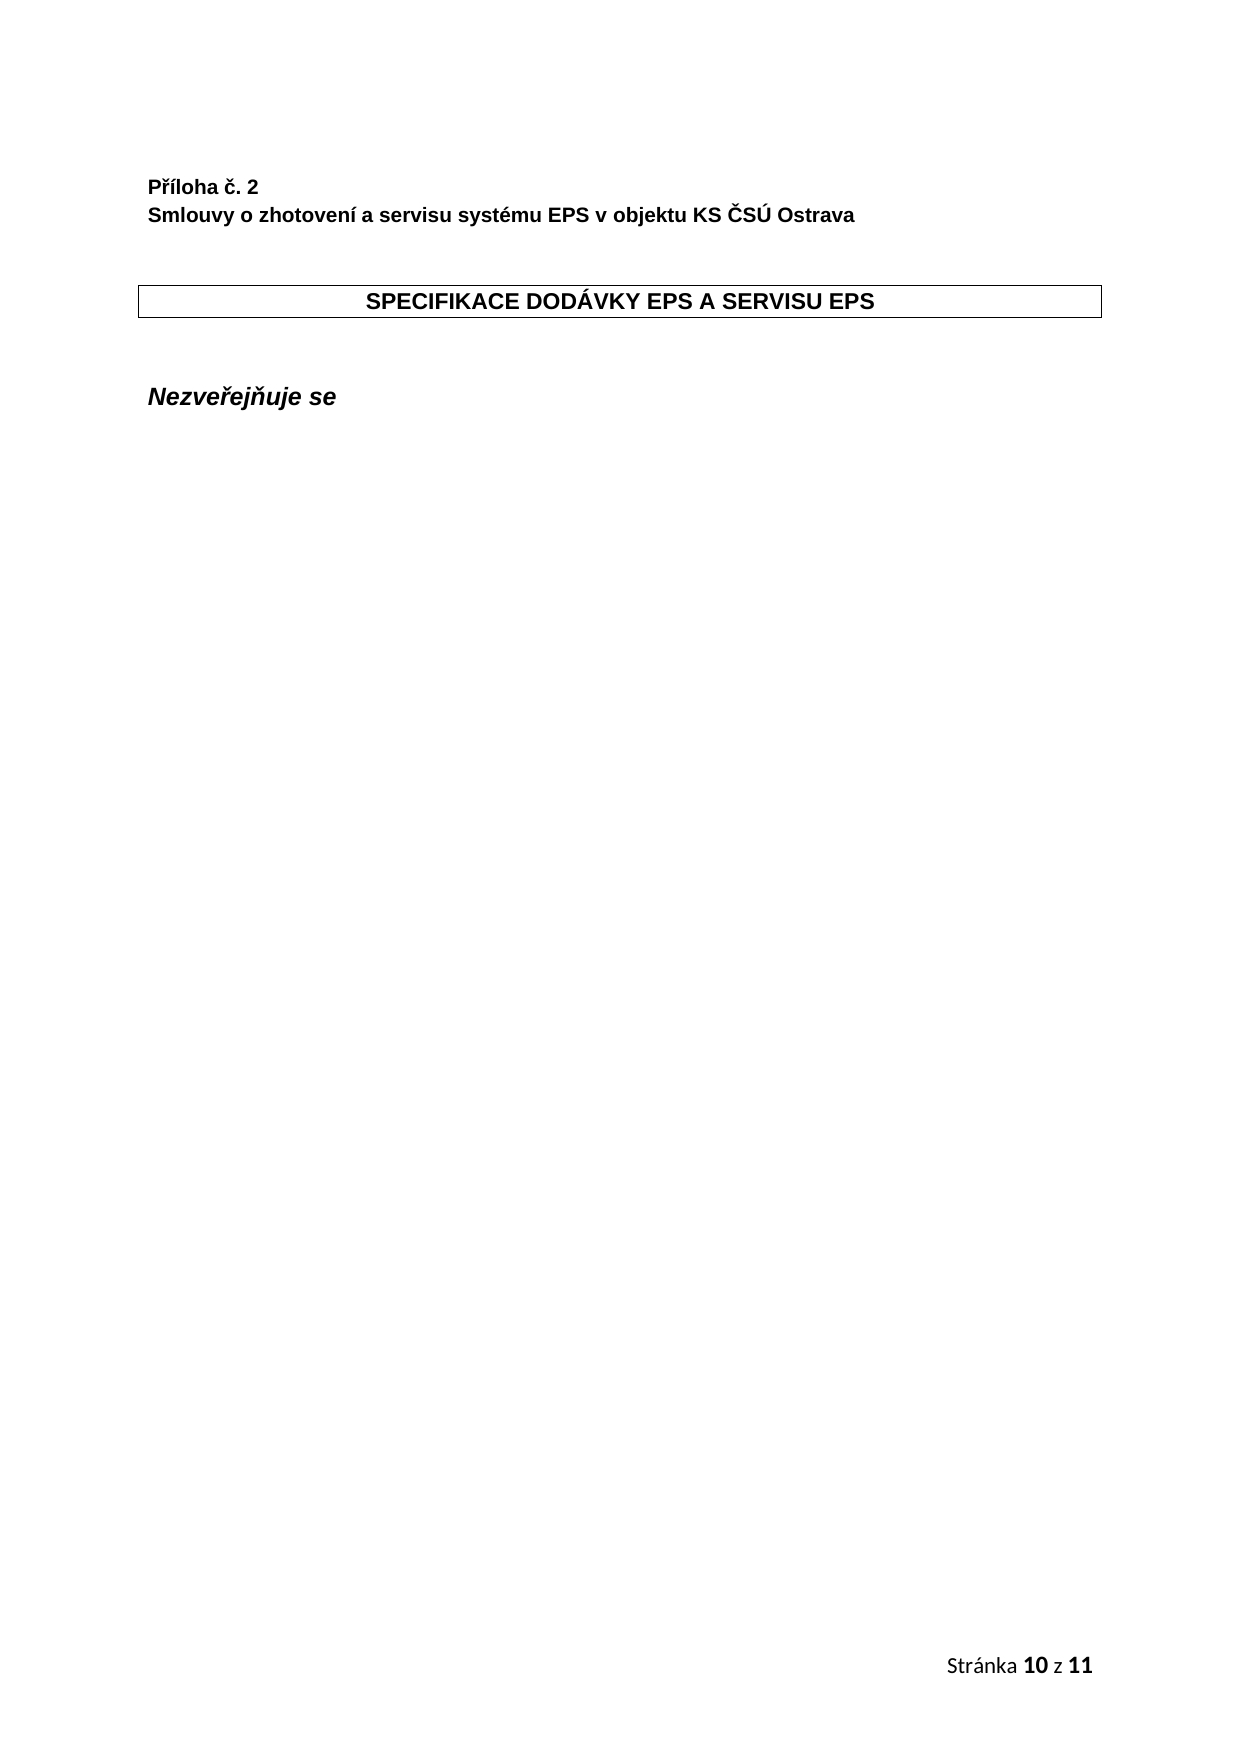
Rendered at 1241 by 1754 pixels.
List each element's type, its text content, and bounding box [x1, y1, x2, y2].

text SPECIFIKACE DODÁVKY EPS A SERVISU EPS [139, 286, 1101, 317]
text Příloha č. 2 [148, 175, 1093, 199]
text Smlouvy o zhotovení a servisu systému EPS v objektu KS ČSÚ Ostrava [148, 203, 1093, 227]
text Nezveřejňuje se [148, 382, 1093, 411]
